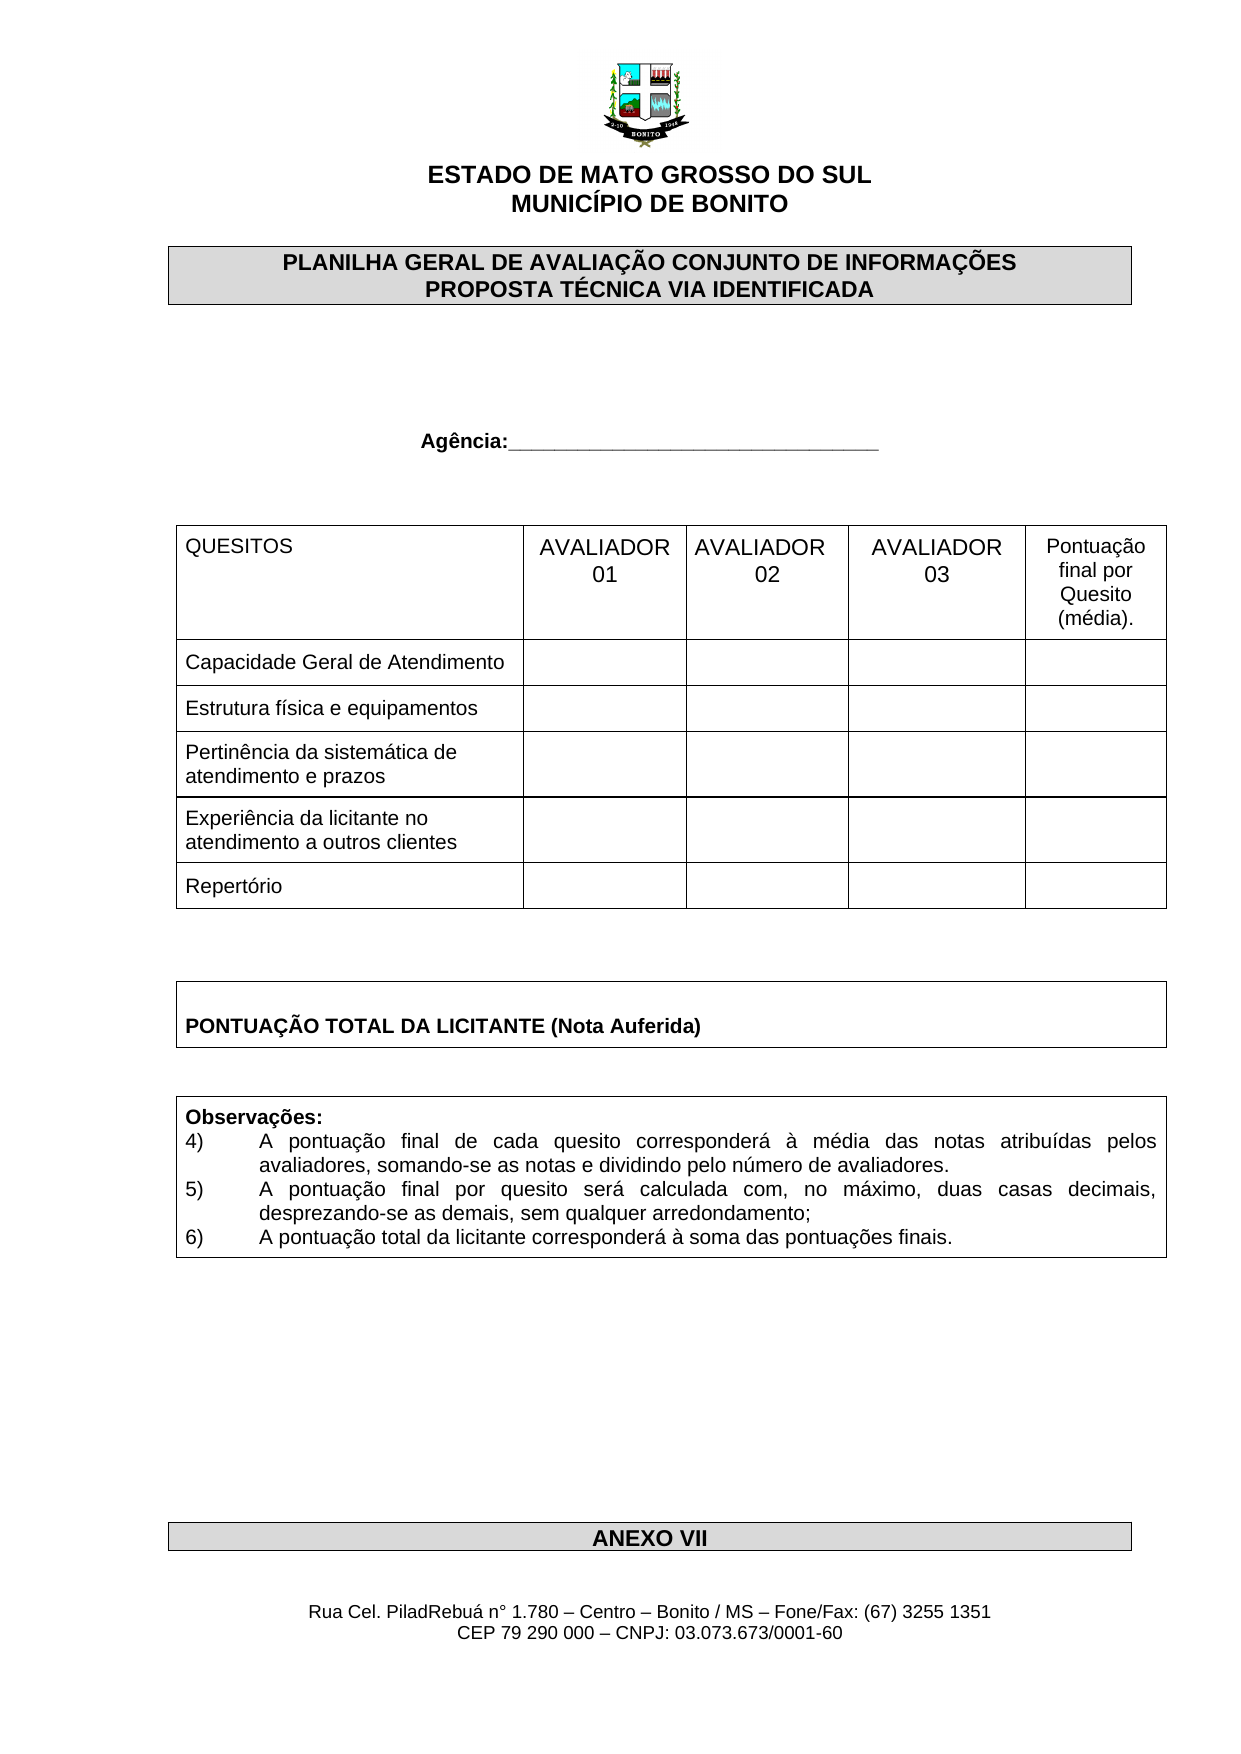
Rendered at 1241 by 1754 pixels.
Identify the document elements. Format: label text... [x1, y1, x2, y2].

table_cell [524, 686, 686, 731]
table_cell [687, 798, 848, 862]
table_cell [849, 686, 1025, 731]
table_cell [849, 798, 1025, 862]
table_cell [1026, 798, 1166, 862]
table_cell Repertório [177, 863, 523, 908]
table_header AVALIADOR 03 [849, 526, 1025, 638]
table_cell Pertinência da sistemática de atendimento e prazos [177, 732, 523, 796]
table_cell Capacidade Geral de Atendimento [177, 640, 523, 684]
table_cell Estrutura física e equipamentos [177, 686, 523, 731]
table_header Observações: A pontuação final de cada quesito corresponderá à média das notas atribuídas pelos avaliadores, somando-se as notas e dividindo pelo número de avaliadores. A pontuação final por quesito será calculada com, no máximo, duas casas decimais, desprezando-se as demais, sem qualquer arredondamento; A pontuação total da licitante corresponderá à soma das pontuações finais. [177, 1097, 1166, 1257]
table_cell [849, 640, 1025, 684]
table_cell [1026, 640, 1166, 684]
table_cell [849, 732, 1025, 796]
table_cell [524, 863, 686, 908]
table_cell [1026, 732, 1166, 796]
text PLANILHA GERAL DE AVALIAÇÃO CONJUNTO DE INFORMAÇÕES [169, 247, 1131, 273]
table_cell [687, 640, 848, 684]
table_cell [687, 863, 848, 908]
table_cell [524, 640, 686, 684]
table_header AVALIADOR 02 [687, 526, 848, 638]
table_header PONTUAÇÃO TOTAL DA LICITANTE (Nota Auferida) [177, 982, 1166, 1047]
text ANEXO VII [169, 1523, 1131, 1550]
table_cell [849, 863, 1025, 908]
table_cell [524, 732, 686, 796]
table_header QUESITOS [177, 526, 523, 638]
table_cell [687, 686, 848, 731]
table_cell Experiência da licitante no atendimento a outros clientes [177, 798, 523, 862]
table_header AVALIADOR 01 [524, 526, 686, 638]
table_cell [1026, 863, 1166, 908]
text Agência:________________________________ [177, 429, 1122, 453]
picture [577, 49, 723, 153]
table_cell [524, 798, 686, 862]
text PROPOSTA TÉCNICA VIA IDENTIFICADA [169, 273, 1131, 304]
table_cell [1026, 686, 1166, 731]
table_cell [687, 732, 848, 796]
table_header Pontuação final por Quesito (média). [1026, 526, 1166, 638]
